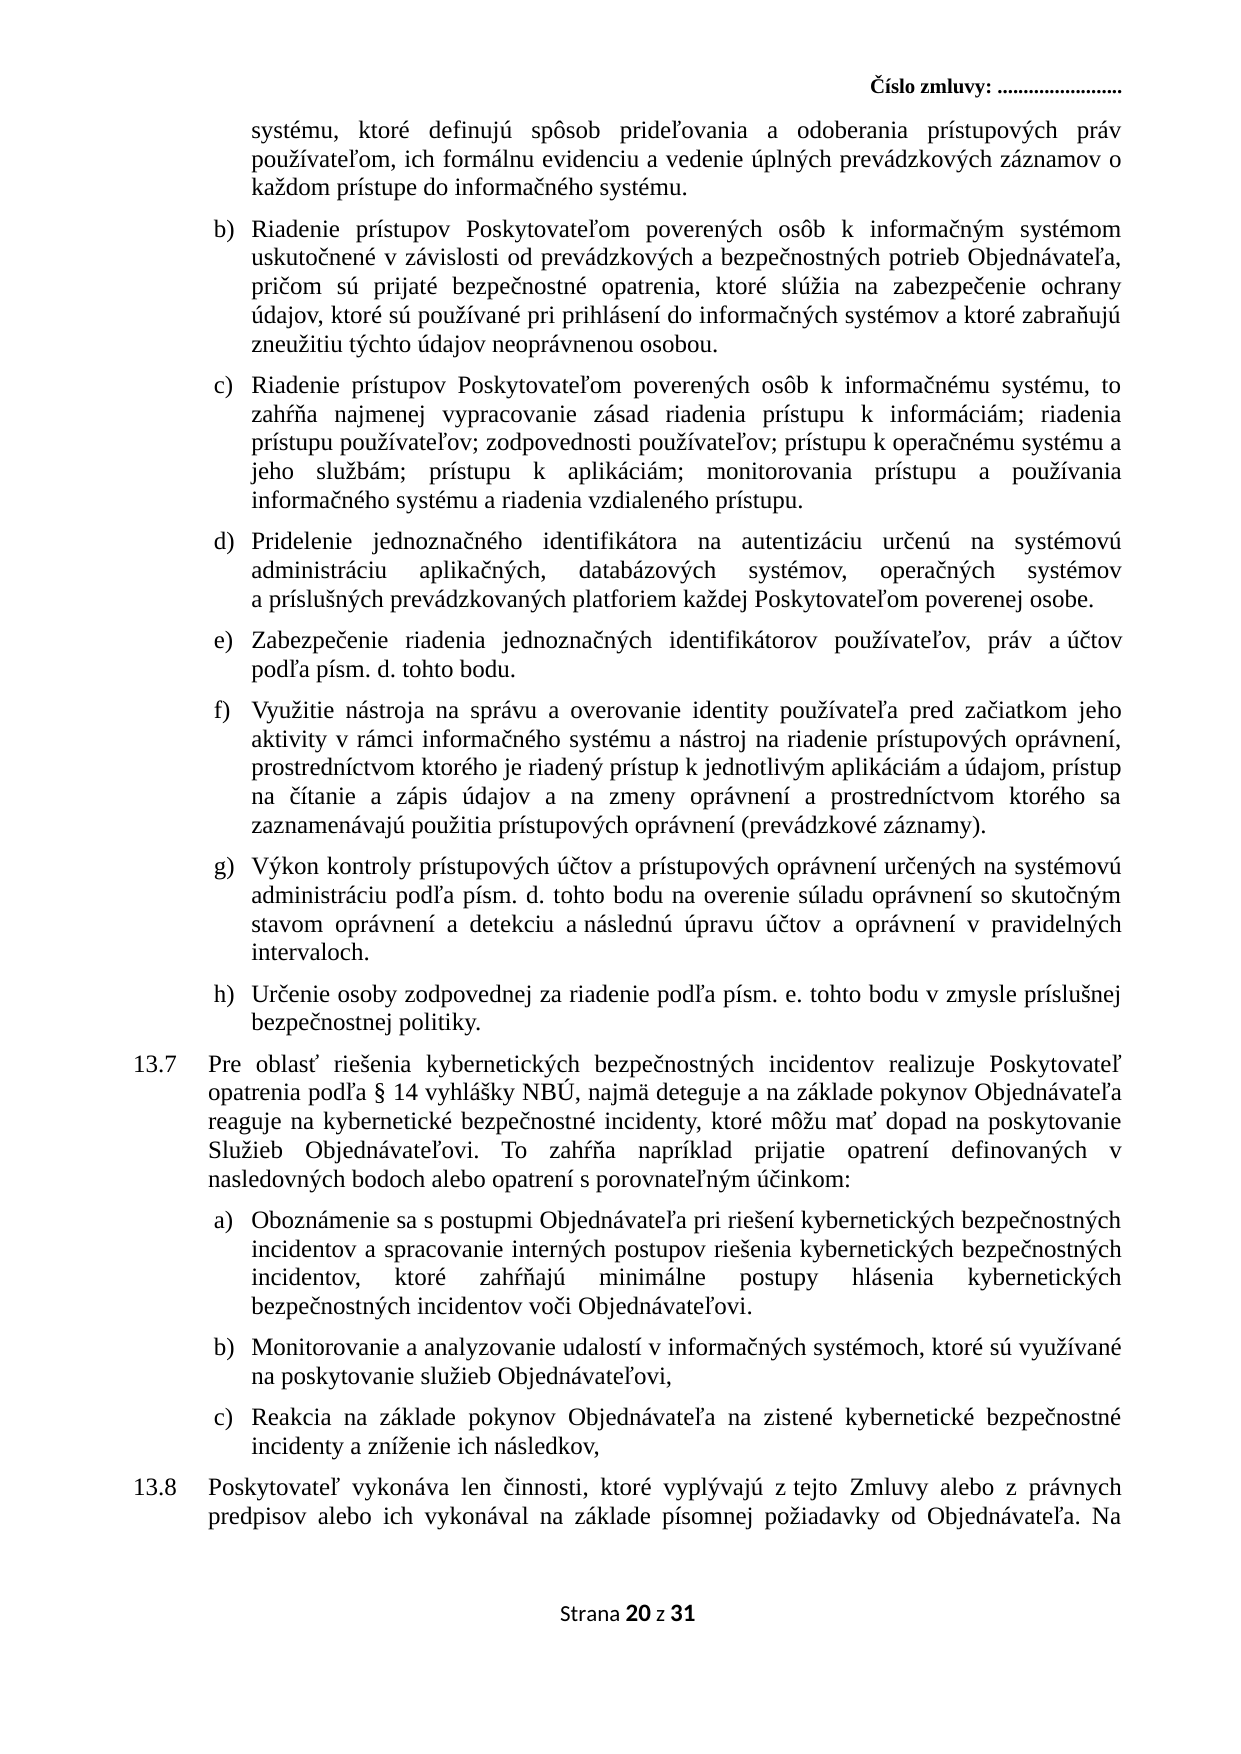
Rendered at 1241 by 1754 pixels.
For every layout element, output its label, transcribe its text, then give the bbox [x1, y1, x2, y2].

list Pridelenie jednoznačného identifikátora na autentizáciu určenú na systémovú administráciu aplikačných, databázových systémov, operačných systémov a príslušných prevádzkovaných platforiem každej Poskytovateľom poverenej osobe. [213, 526, 1122, 612]
list Monitorovanie a analyzovanie udalostí v informačných systémoch, ktoré sú využívané na poskytovanie služieb Objednávateľovi, [213, 1332, 1122, 1390]
list Riadenie prístupov Poskytovateľom poverených osôb k informačným systémom uskutočnené v závislosti od prevádzkových a bezpečnostných potrieb Objednávateľa, pričom sú prijaté bezpečnostné opatrenia, ktoré slúžia na zabezpečenie ochrany údajov, ktoré sú používané pri prihlásení do informačných systémov a ktoré zabraňujú zneužitiu týchto údajov neoprávnenou osobou. [213, 214, 1122, 357]
list Výkon kontroly prístupových účtov a prístupových oprávnení určených na systémovú administráciu podľa písm. d. tohto bodu na overenie súladu oprávnení so skutočným stavom oprávnení a detekciu a následnú úpravu účtov a oprávnení v pravidelných intervaloch. [213, 851, 1122, 966]
list Využitie nástroja na správu a overovanie identity používateľa pred začiatkom jeho aktivity v rámci informačného systému a nástroj na riadenie prístupových oprávnení, prostredníctvom ktorého je riadený prístup k jednotlivým aplikáciám a údajom, prístup na čítanie a zápis údajov a na zmeny oprávnení a prostredníctvom ktorého sa zaznamenávajú použitia prístupových oprávnení (prevádzkové záznamy). [213, 695, 1122, 839]
list Reakcia na základe pokynov Objednávateľa na zistené kybernetické bezpečnostné incidenty a zníženie ich následkov, [213, 1402, 1122, 1460]
list Riadenie prístupov Poskytovateľom poverených osôb k informačnému systému, to zahŕňa najmenej vypracovanie zásad riadenia prístupu k informáciám; riadenia prístupu používateľov; zodpovednosti používateľov; prístupu k operačnému systému a jeho službám; prístupu k aplikáciám; monitorovania prístupu a používania informačného systému a riadenia vzdialeného prístupu. [213, 370, 1122, 514]
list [133, 1472, 1122, 1530]
list Oboznámenie sa s postupmi Objednávateľa pri riešení kybernetických bezpečnostných incidentov a spracovanie interných postupov riešenia kybernetických bezpečnostných incidentov, ktoré zahŕňajú minimálne postupy hlásenia kybernetických bezpečnostných incidentov voči Objednávateľovi. [213, 1205, 1122, 1320]
list Určenie osoby zodpovednej za riadenie podľa písm. e. tohto bodu v zmysle príslušnej bezpečnostnej politiky. [213, 979, 1122, 1036]
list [213, 115, 1122, 201]
list Zabezpečenie riadenia jednoznačných identifikátorov používateľov, práv a účtov podľa písm. d. tohto bodu. [213, 625, 1122, 682]
list Pre oblasť riešenia kybernetických bezpečnostných incidentov realizuje Poskytovateľ opatrenia podľa § 14 vyhlášky NBÚ, najmä deteguje a na základe pokynov Objednávateľa reaguje na kybernetické bezpečnostné incidenty, ktoré môžu mať dopad na poskytovanie Služieb Objednávateľovi. To zahŕňa napríklad prijatie opatrení definovaných v nasledovných bodoch alebo opatrení s porovnateľným účinkom: [133, 1049, 1122, 1192]
